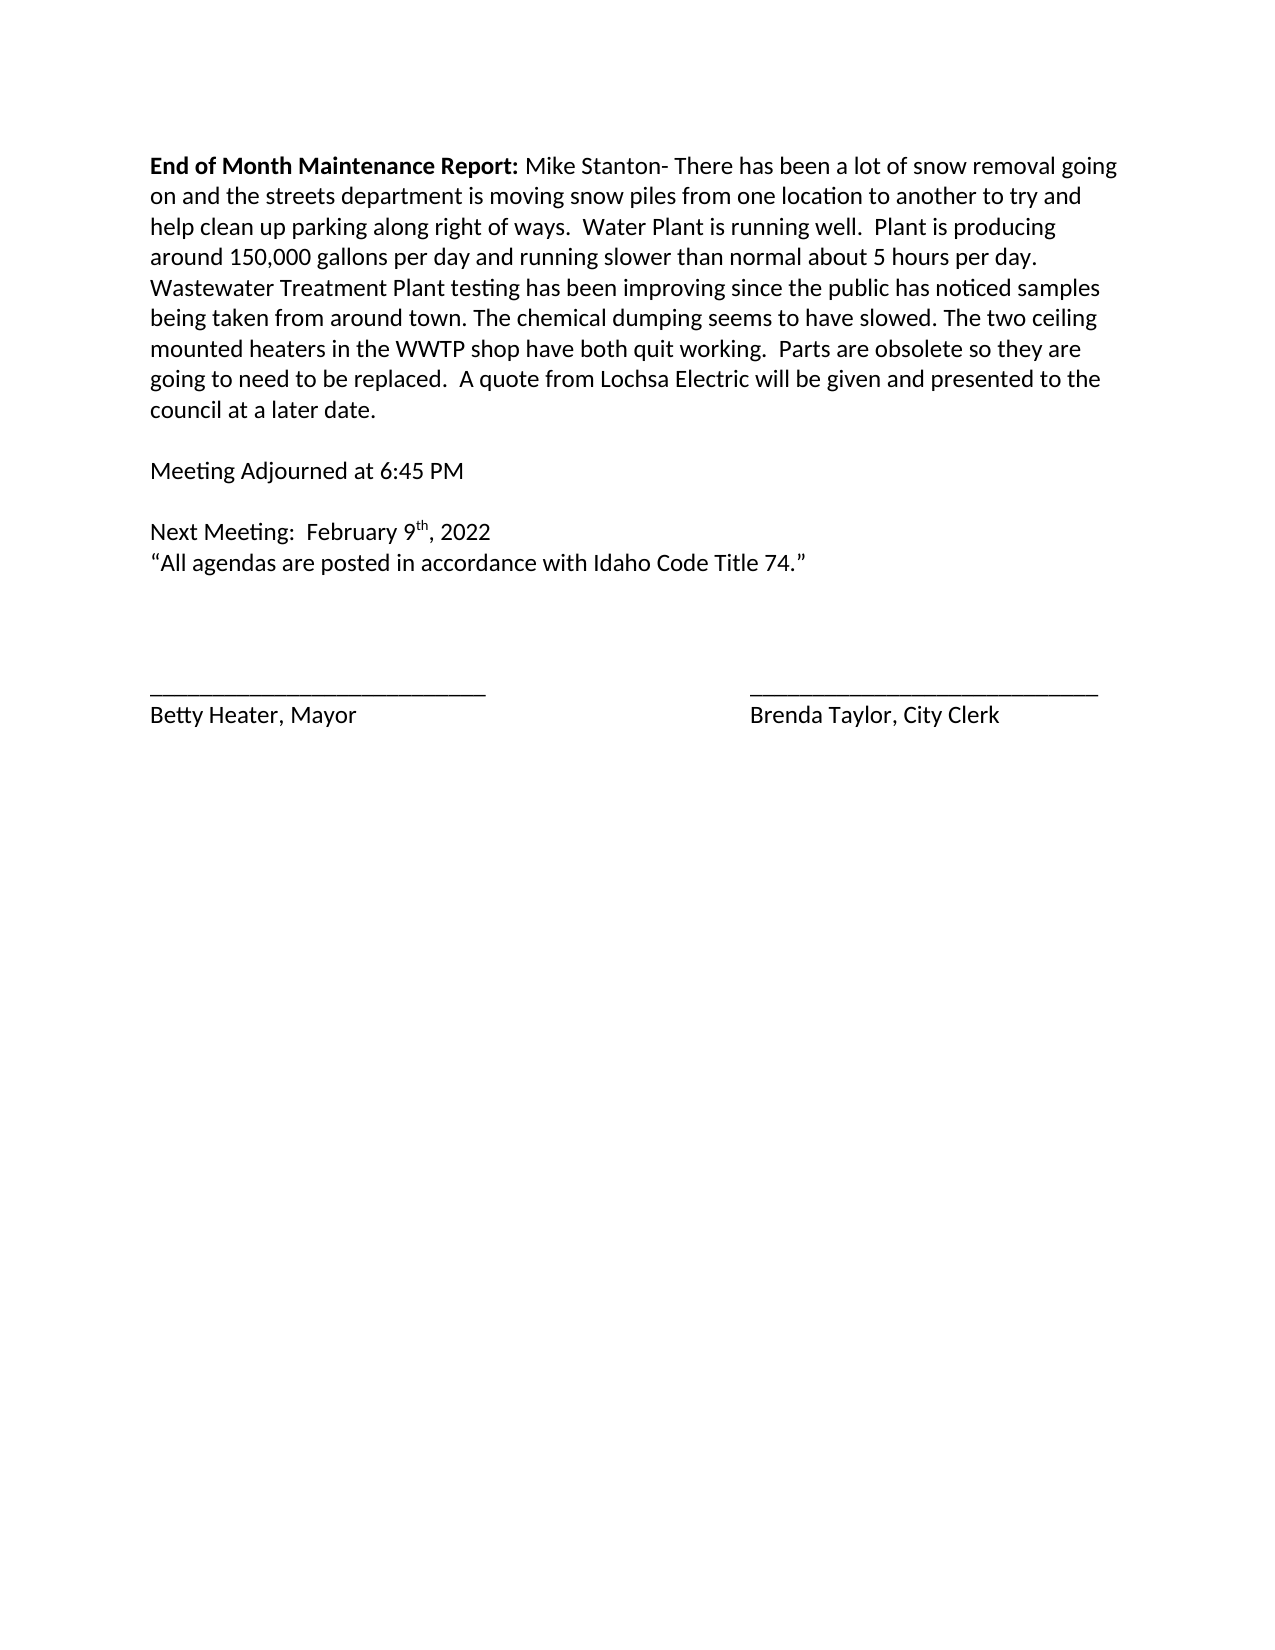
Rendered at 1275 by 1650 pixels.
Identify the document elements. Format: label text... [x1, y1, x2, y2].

text Betty Heater, Mayor Brenda Taylor, City Clerk [150, 699, 1125, 730]
text Meeting Adjourned at 6:45 PM [150, 455, 1125, 486]
text ___________________________ ____________________________ [150, 669, 1125, 699]
text Next Meeting: February 9th, 2022 [150, 516, 1125, 547]
text End of Month Maintenance Report: Mike Stanton- There has been a lot of snow removal going on and the streets department is moving snow piles from one location to another to try and help clean up parking along right of ways. Water Plant is running well. Plant is producing around 150,000 gallons per day and running slower than normal about 5 hours per day. Wastewater Treatment Plant testing has been improving since the public has noticed samples being taken from around town. The chemical dumping seems to have slowed. The two ceiling mounted heaters in the WWTP shop have both quit working. Parts are obsolete so they are going to need to be replaced. A quote from Lochsa Electric will be given and presented to the council at a later date. [150, 150, 1125, 425]
text “All agendas are posted in accordance with Idaho Code Title 74.” [150, 547, 1125, 577]
